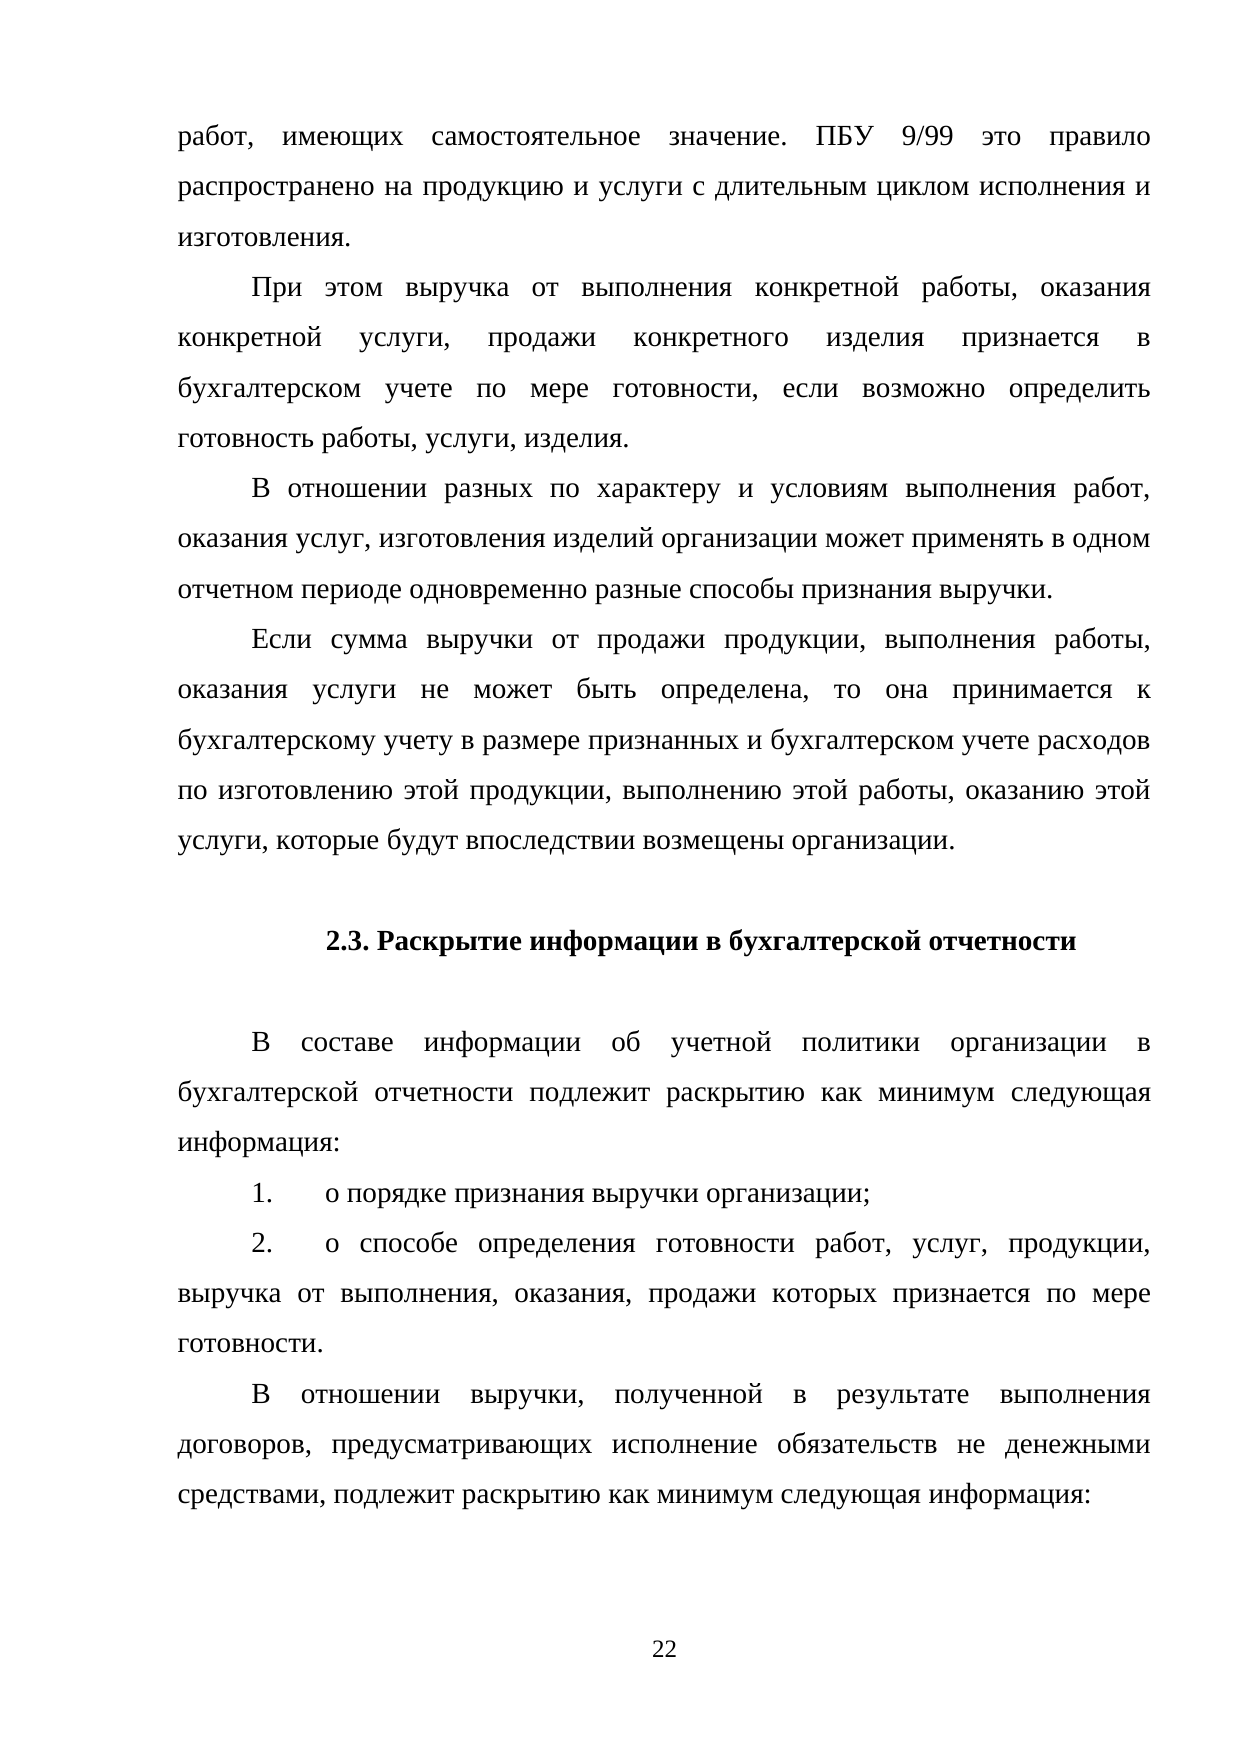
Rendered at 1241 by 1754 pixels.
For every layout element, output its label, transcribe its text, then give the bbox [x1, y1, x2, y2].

text В составе информации об учетной политики организации в бухгалтерской отчетности подлежит раскрытию как минимум следующая информация: [177, 1024, 1152, 1158]
list о способе определения готовности работ, услуг, продукции, выручка от выполнения, оказания, продажи которых признается по мере готовности. [177, 1225, 1152, 1359]
text Если сумма выручки от продажи продукции, выполнения работы, оказания услуги не может быть определена, то она принимается к бухгалтерскому учету в размере признанных и бухгалтерском учете расходов по изготовлению этой продукции, выполнению этой работы, оказанию этой услуги, которые будут впоследствии возмещены организации. [177, 621, 1152, 856]
list о порядке признания выручки организации; [177, 1175, 1152, 1208]
text В отношении выручки, полученной в результате выполнения договоров, предусматривающих исполнение обязательств не денежными средствами, подлежит раскрытию как минимум следующая информация: [177, 1376, 1152, 1510]
text 2.3. Раскрытие информации в бухгалтерской отчетности [177, 923, 1152, 957]
text В отношении разных по характеру и условиям выполнения работ, оказания услуг, изготовления изделий организации может применять в одном отчетном периоде одновременно разные способы признания выручки. [177, 470, 1152, 604]
text При этом выручка от выполнения конкретной работы, оказания конкретной услуги, продажи конкретного изделия признается в бухгалтерском учете по мере готовности, если возможно определить готовность работы, услуги, изделия. [177, 269, 1152, 453]
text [177, 118, 1152, 252]
